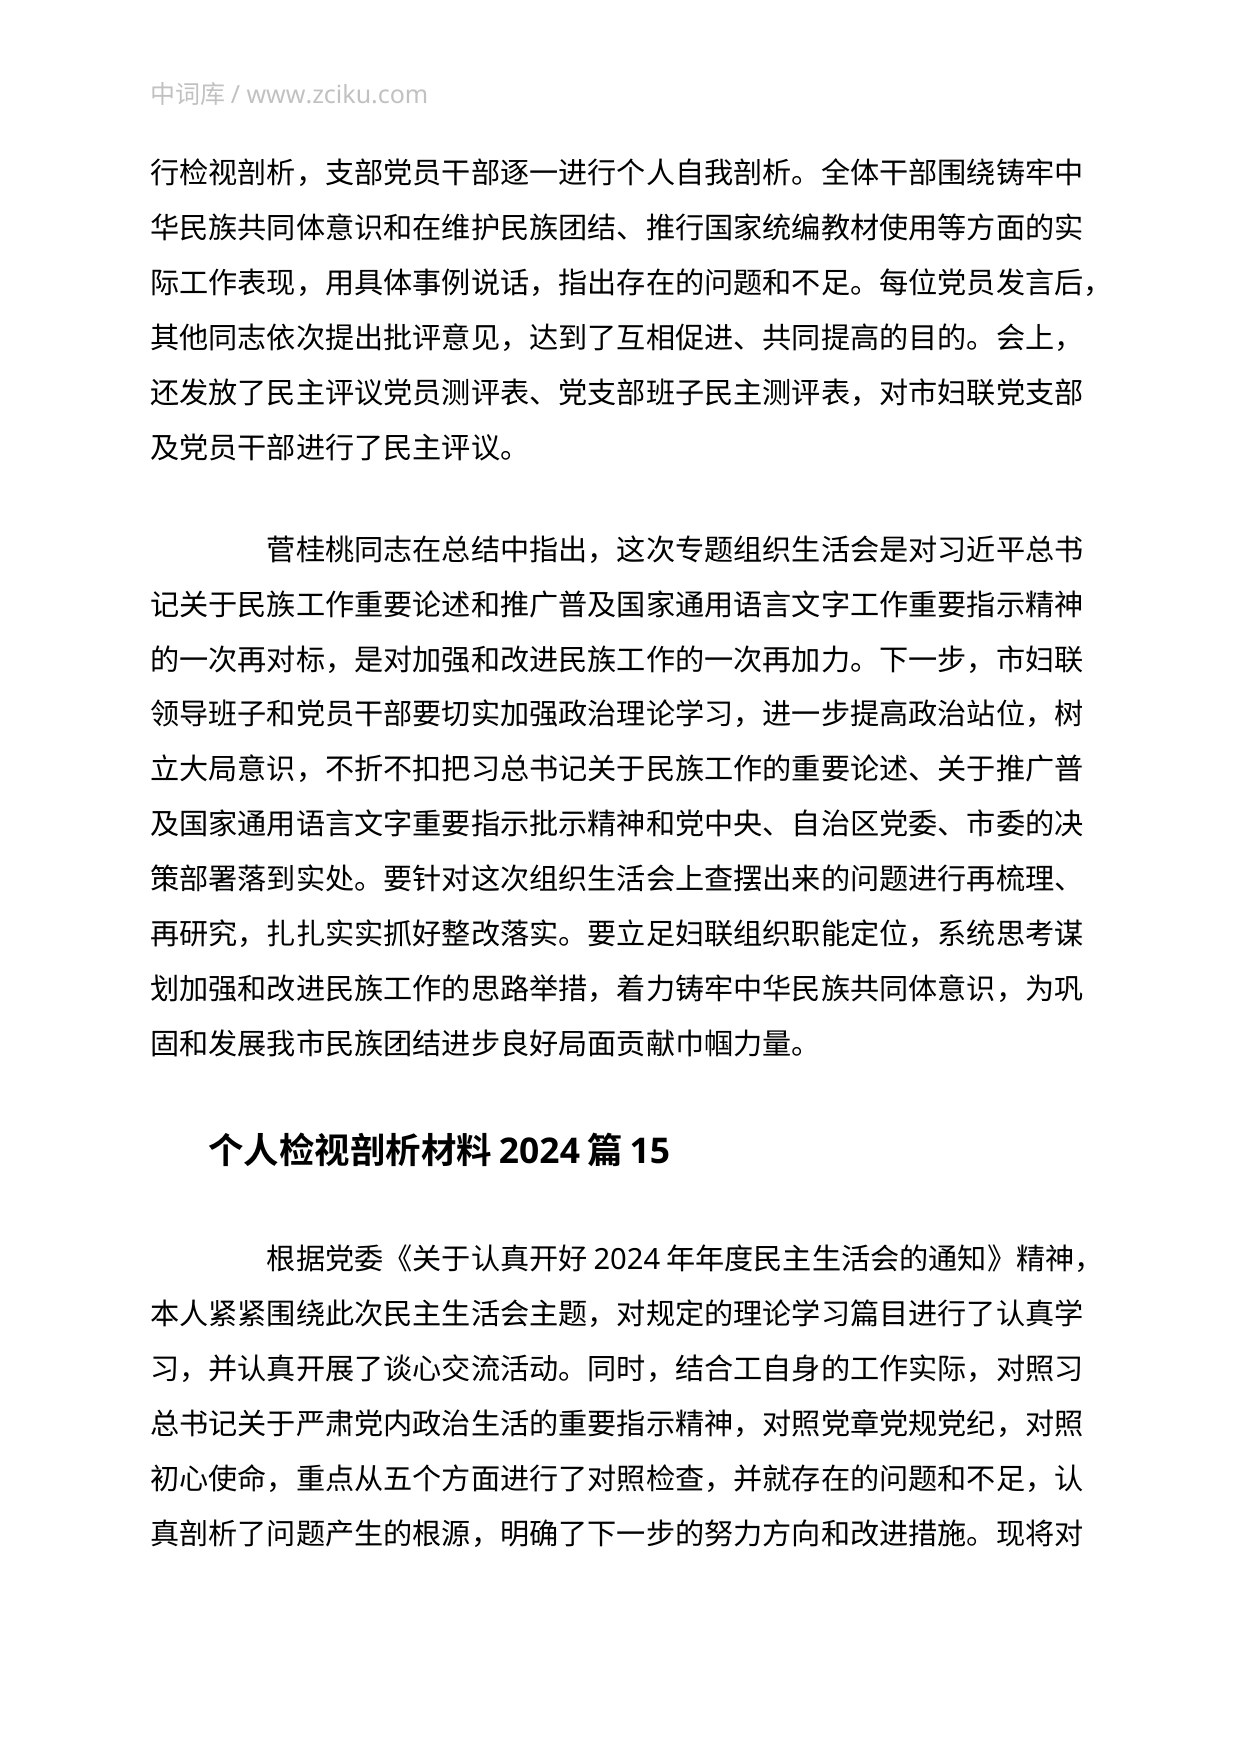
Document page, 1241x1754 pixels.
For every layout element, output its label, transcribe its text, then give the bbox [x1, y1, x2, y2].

text 个人检视剖析材料2024篇15 [150, 1122, 1090, 1173]
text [150, 1236, 1090, 1552]
text 菅桂桃同志在总结中指出，这次专题组织生活会是对习近平总书记关于民族工作重要论述和推广普及国家通用语言文字工作重要指示精神的一次再对标，是对加强和改进民族工作的一次再加力。下一步，市妇联领导班子和党员干部要切实加强政治理论学习，进一步提高政治站位，树立大局意识，不折不扣把习总书记关于民族工作的重要论述、关于推广普及国家通用语言文字重要指示批示精神和党中央、自治区党委、市委的决策部署落到实处。要针对这次组织生活会上查摆出来的问题进行再梳理、再研究，扎扎实实抓好整改落实。要立足妇联组织职能定位，系统思考谋划加强和改进民族工作的思路举措，着力铸牢中华民族共同体意识，为巩固和发展我市民族团结进步良好局面贡献巾帼力量。 [150, 526, 1090, 1063]
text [150, 150, 1090, 467]
